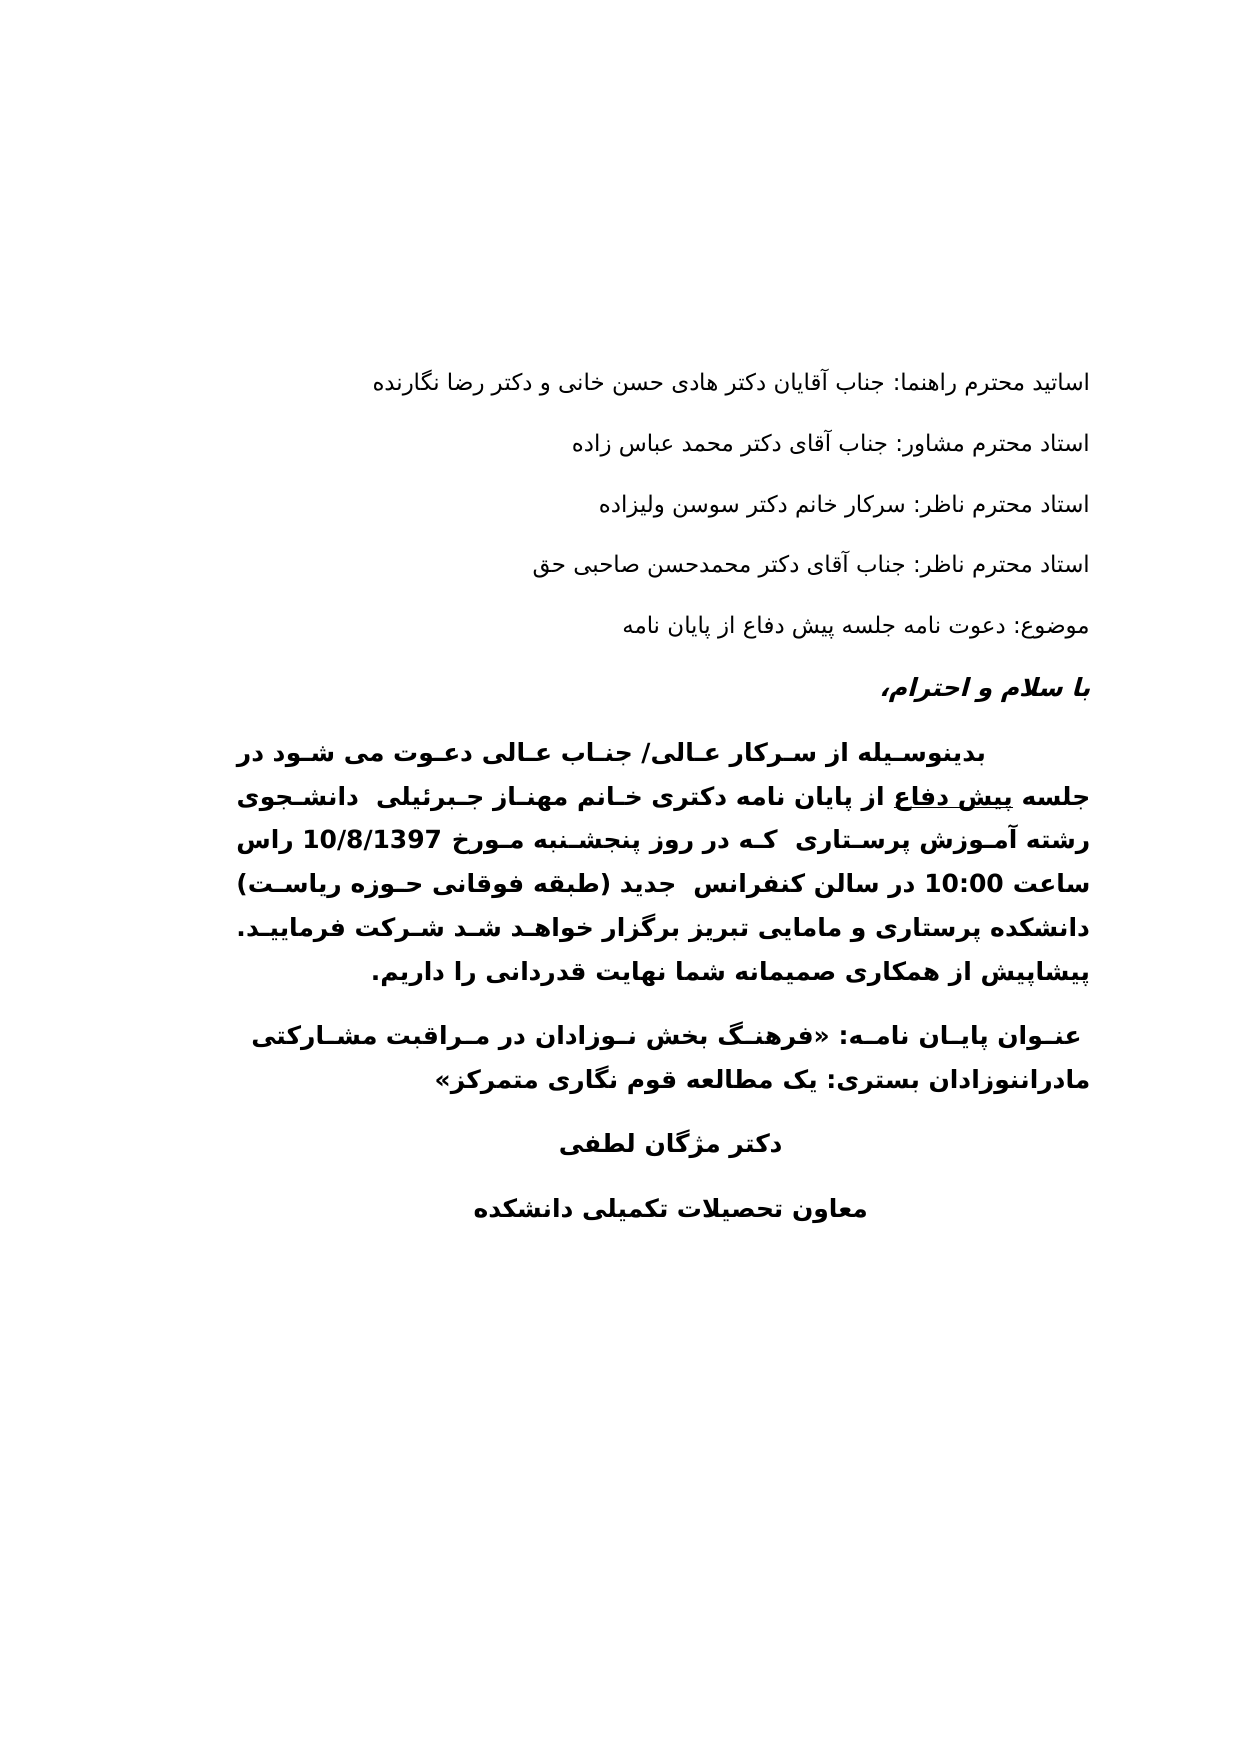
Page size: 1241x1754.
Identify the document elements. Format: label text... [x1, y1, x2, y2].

text با سلام و احترام، [236, 673, 1090, 702]
text معاون تحصیلات تکمیلی دانشکده [251, 1194, 1090, 1223]
text بدینوسیله از سرکار عالی/ جناب عالی دعوت می شود در جلسه پیش دفاع از پایان نامه دکتری خانم مهناز جبرئیلی دانشجوی رشته آموزش پرستاری که در روز پنجشنبه مورخ 10/8/1397 راس ساعت 10:00 در سالن کنفرانس جدید (طبقه فوقانی حوزه ریاست) دانشکده پرستاری و مامایی تبریز برگزار خواهد شد شرکت فرمایید. پیشاپیش از همکاری صمیمانه شما نهایت قدردانی را داریم. [236, 738, 1090, 986]
text موضوع: دعوت نامه جلسه پیش دفاع از پایان نامه [236, 612, 1090, 639]
text عنوان پایان نامه: «فرهنگ بخش نوزادان در مراقبت مشارکتی مادراننوزادان بستری: یک مطالعه قوم نگاری متمرکز» [251, 1021, 1090, 1094]
text دکتر مژگان لطفی [251, 1129, 1090, 1159]
text استاد محترم ناظر: سرکار خانم دکتر سوسن ولیزاده [236, 491, 1090, 517]
text استاد محترم مشاور: جناب آقای دکتر محمد عباس زاده [236, 430, 1090, 457]
text استاد محترم ناظر: جناب آقای دکتر محمدحسن صاحبی حق [236, 552, 1090, 578]
text اساتید محترم راهنما: جناب آقایان دکتر هادی حسن خانی و دکتر رضا نگارنده [236, 369, 1090, 396]
